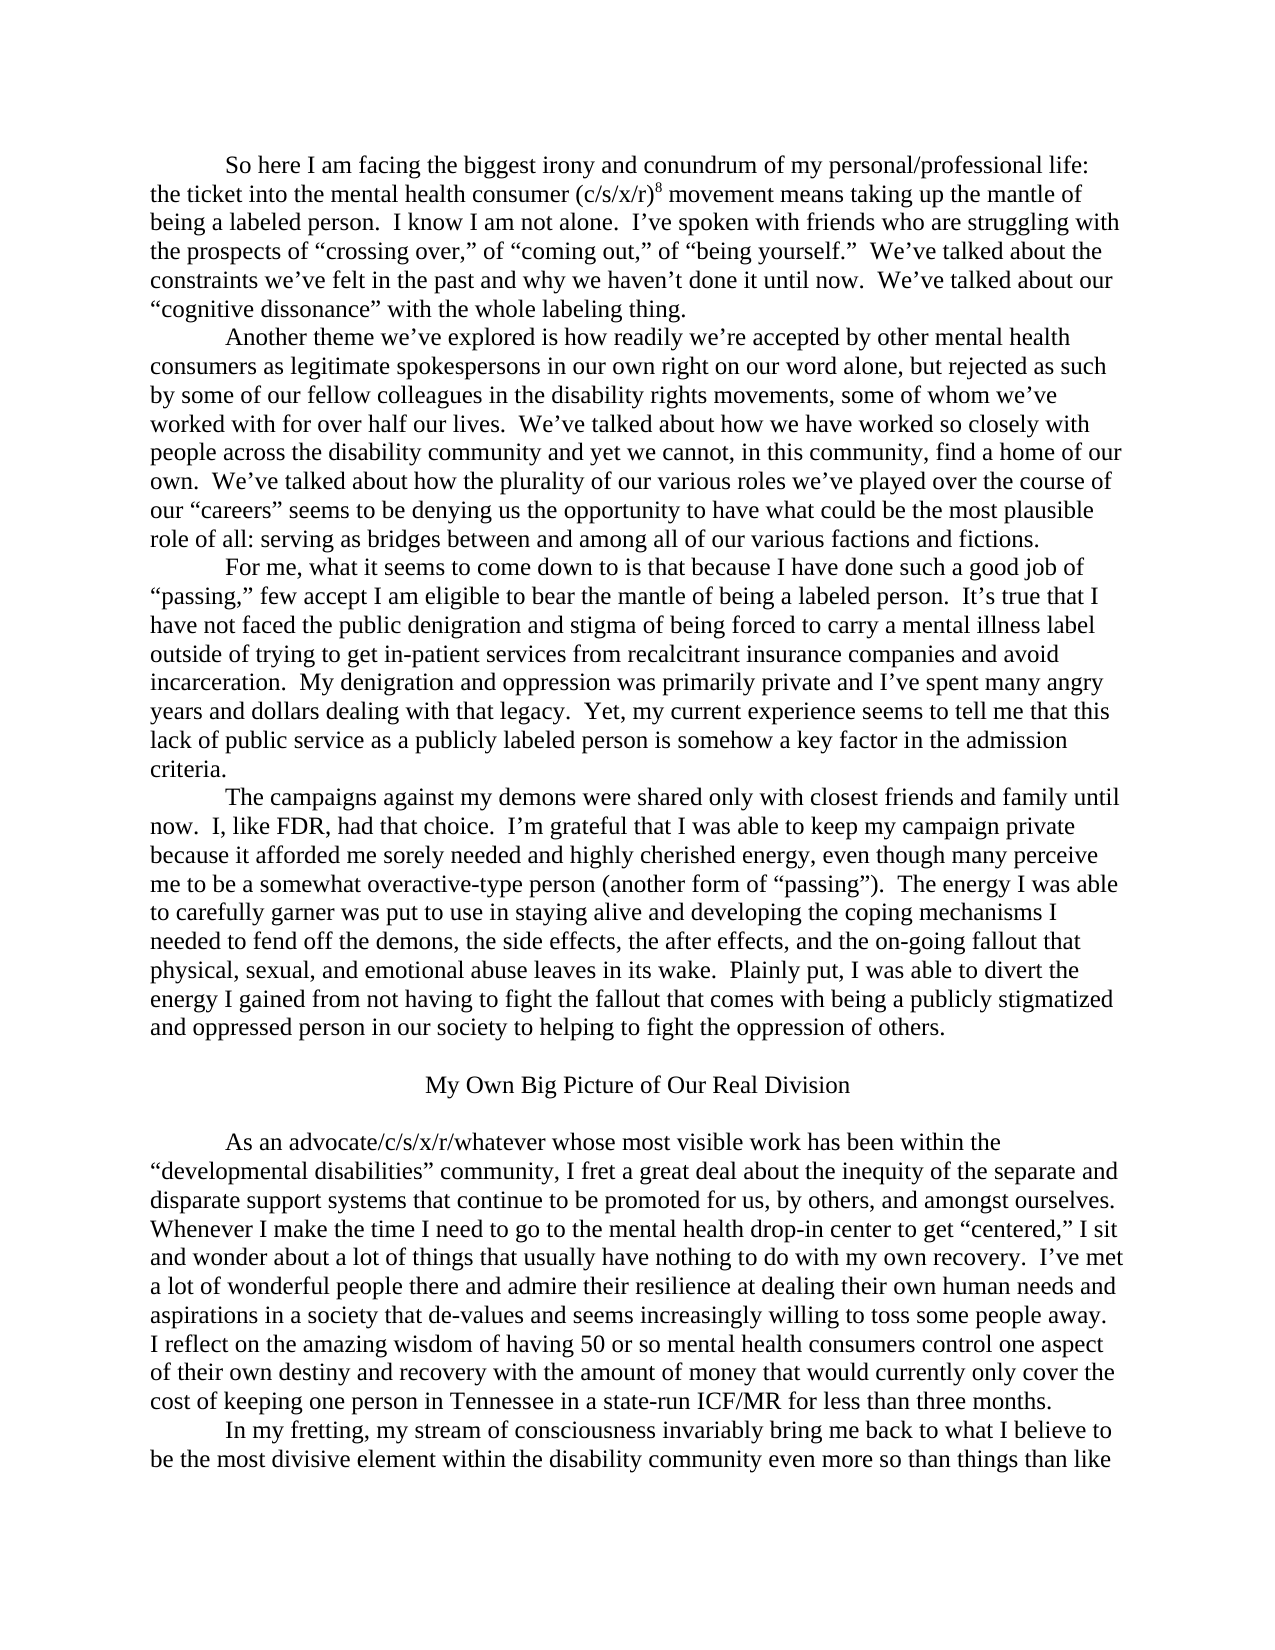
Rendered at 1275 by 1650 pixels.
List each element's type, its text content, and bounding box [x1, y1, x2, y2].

text The campaigns against my demons were shared only with closest friends and family until now. I, like FDR, had that choice. I’m grateful that I was able to keep my campaign private because it afforded me sorely needed and highly cherished energy, even though many perceive me to be a somewhat overactive-type person (another form of “passing”). The energy I was able to carefully garner was put to use in staying alive and developing the coping mechanisms I needed to fend off the demons, the side effects, the after effects, and the on-going fallout that physical, sexual, and emotional abuse leaves in its wake. Plainly put, I was able to divert the energy I gained from not having to fight the fallout that comes with being a publicly stigmatized and oppressed person in our society to helping to fight the oppression of others. [150, 782, 1125, 1041]
text So here I am facing the biggest irony and conundrum of my personal/professional life: the ticket into the mental health consumer (c/s/x/r) movement means taking up the mantle of being a labeled person. I know I am not alone. I’ve spoken with friends who are struggling with the prospects of “crossing over,” of “coming out,” of “being yourself.” We’ve talked about the constraints we’ve felt in the past and why we haven’t done it until now. We’ve talked about our “cognitive dissonance” with the whole labeling thing. [150, 150, 1125, 322]
text For me, what it seems to come down to is that because I have done such a good job of “passing,” few accept I am eligible to bear the mantle of being a labeled person. It’s true that I have not faced the public denigration and stigma of being forced to carry a mental illness label outside of trying to get in-patient services from recalcitrant insurance companies and avoid incarceration. My denigration and oppression was primarily private and I’ve spent many angry years and dollars dealing with that legacy. Yet, my current experience seems to tell me that this lack of public service as a publicly labeled person is somehow a key factor in the admission criteria. [150, 552, 1125, 782]
text Another theme we’ve explored is how readily we’re accepted by other mental health consumers as legitimate spokespersons in our own right on our word alone, but rejected as such by some of our fellow colleagues in the disability rights movements, some of whom we’ve worked with for over half our lives. We’ve talked about how we have worked so closely with people across the disability community and yet we cannot, in this community, find a home of our own. We’ve talked about how the plurality of our various roles we’ve played over the course of our “careers” seems to be denying us the opportunity to have what could be the most plausible role of all: serving as bridges between and among all of our various factions and fictions. [150, 322, 1125, 552]
text My Own Big Picture of Our Real Division [150, 1070, 1125, 1099]
text As an advocate/c/s/x/r/whatever whose most visible work has been within the “developmental disabilities” community, I fret a great deal about the inequity of the separate and disparate support systems that continue to be promoted for us, by others, and amongst ourselves. Whenever I make the time I need to go to the mental health drop-in center to get “centered,” I sit and wonder about a lot of things that usually have nothing to do with my own recovery. I’ve met a lot of wonderful people there and admire their resilience at dealing their own human needs and aspirations in a society that de-values and seems increasingly willing to toss some people away. I reflect on the amazing wisdom of having 50 or so mental health consumers control one aspect of their own destiny and recovery with the amount of money that would currently only cover the cost of keeping one person in Tennessee in a state-run ICF/MR for less than three months. [150, 1127, 1125, 1415]
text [150, 1415, 1125, 1472]
